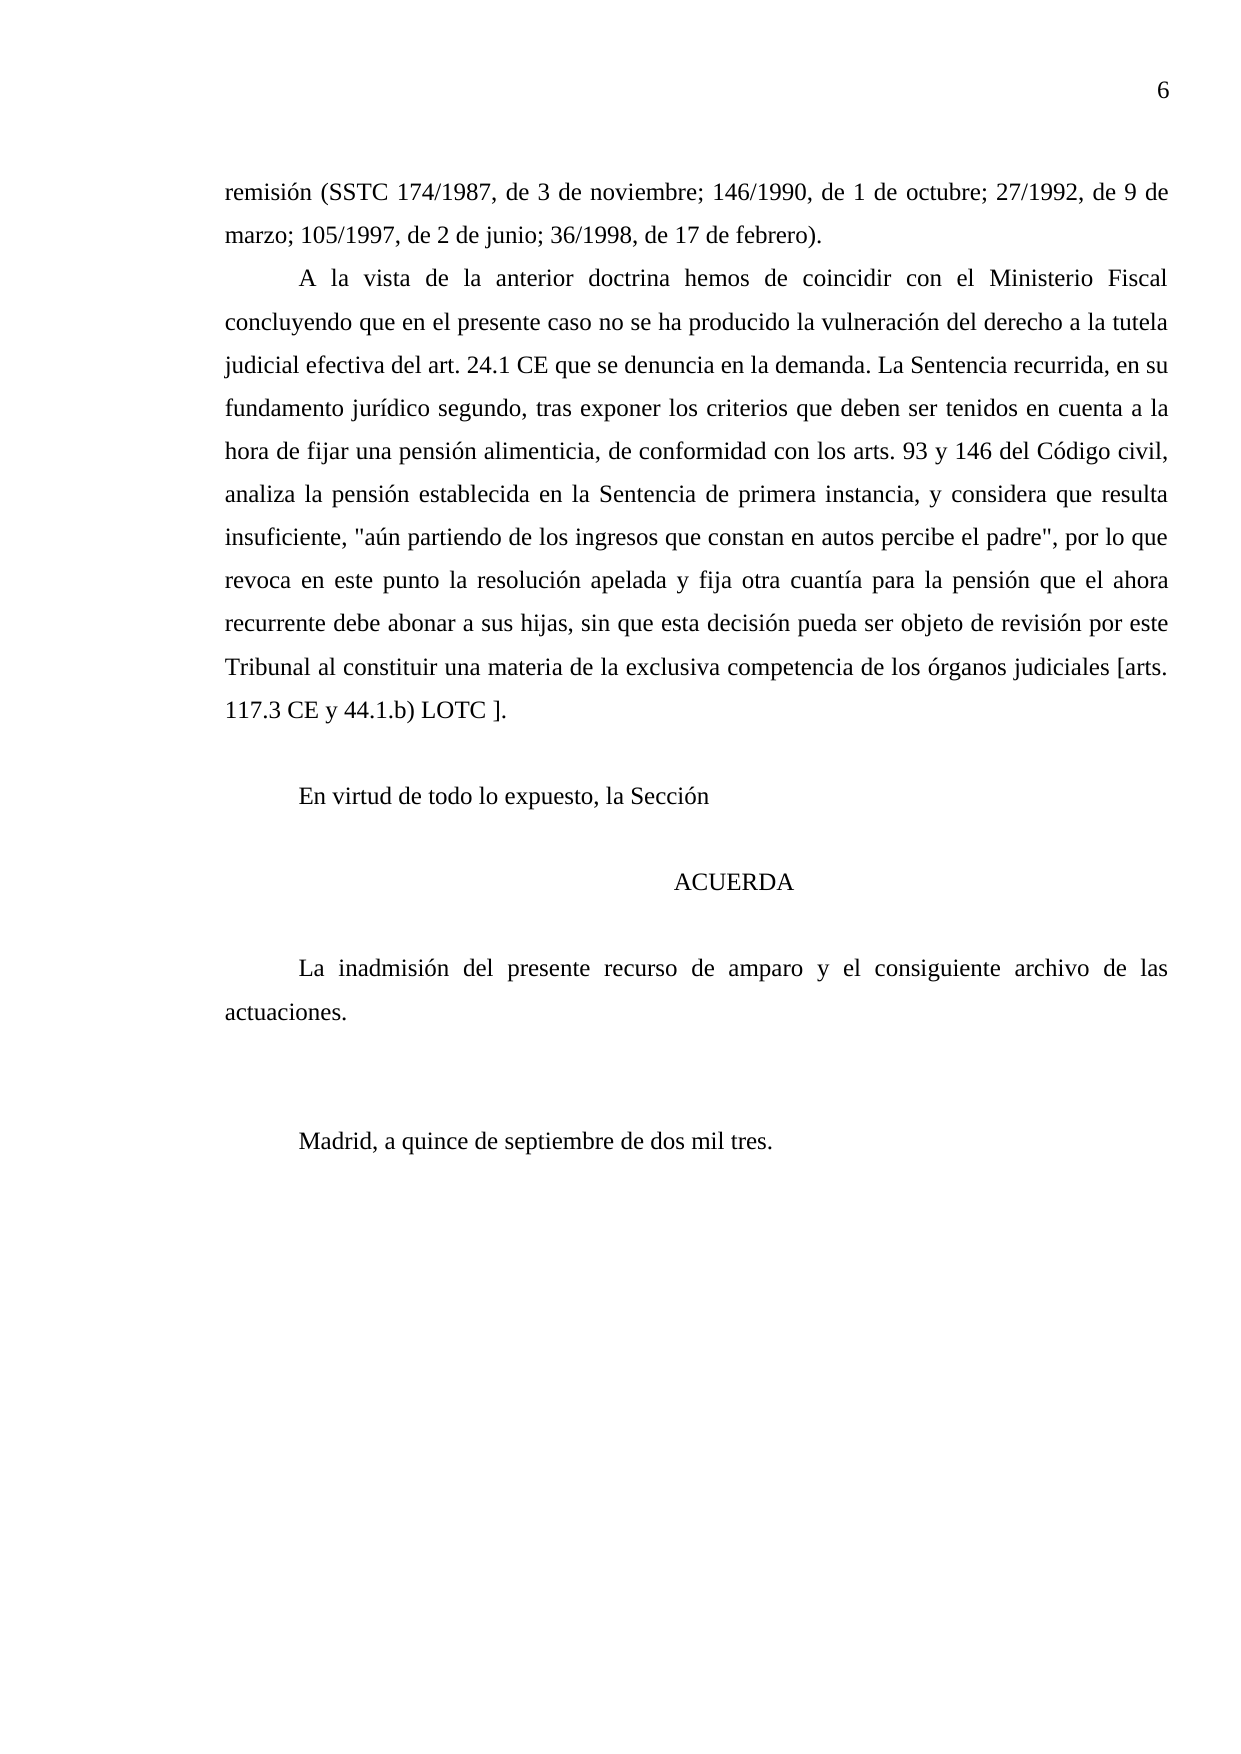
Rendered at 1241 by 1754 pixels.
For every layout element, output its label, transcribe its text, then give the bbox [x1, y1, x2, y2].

text A la vista de la anterior doctrina hemos de coincidir con el Ministerio Fiscal concluyendo que en el presente caso no se ha producido la vulneración del derecho a la tutela judicial efectiva del art. 24.1 CE que se denuncia en la demanda. La Sentencia recurrida, en su fundamento jurídico segundo, tras exponer los criterios que deben ser tenidos en cuenta a la hora de fijar una pensión alimenticia, de conformidad con los arts. 93 y 146 del Código civil, analiza la pensión establecida en la Sentencia de primera instancia, y considera que resulta insuficiente, "aún partiendo de los ingresos que constan en autos percibe el padre", por lo que revoca en este punto la resolución apelada y fija otra cuantía para la pensión que el ahora recurrente debe abonar a sus hijas, sin que esta decisión pueda ser objeto de revisión por este Tribunal al constituir una materia de la exclusiva competencia de los órganos judiciales [arts. 117.3 CE y 44.1.b) LOTC ]. [224, 263, 1169, 723]
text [224, 177, 1169, 249]
text ACUERDA [224, 867, 1169, 896]
text Madrid, a quince de septiembre de dos mil tres. [224, 1126, 1169, 1155]
text La inadmisión del presente recurso de amparo y el consiguiente archivo de las actuaciones. [224, 953, 1169, 1025]
text En virtud de todo lo expuesto, la Sección [224, 781, 1169, 810]
